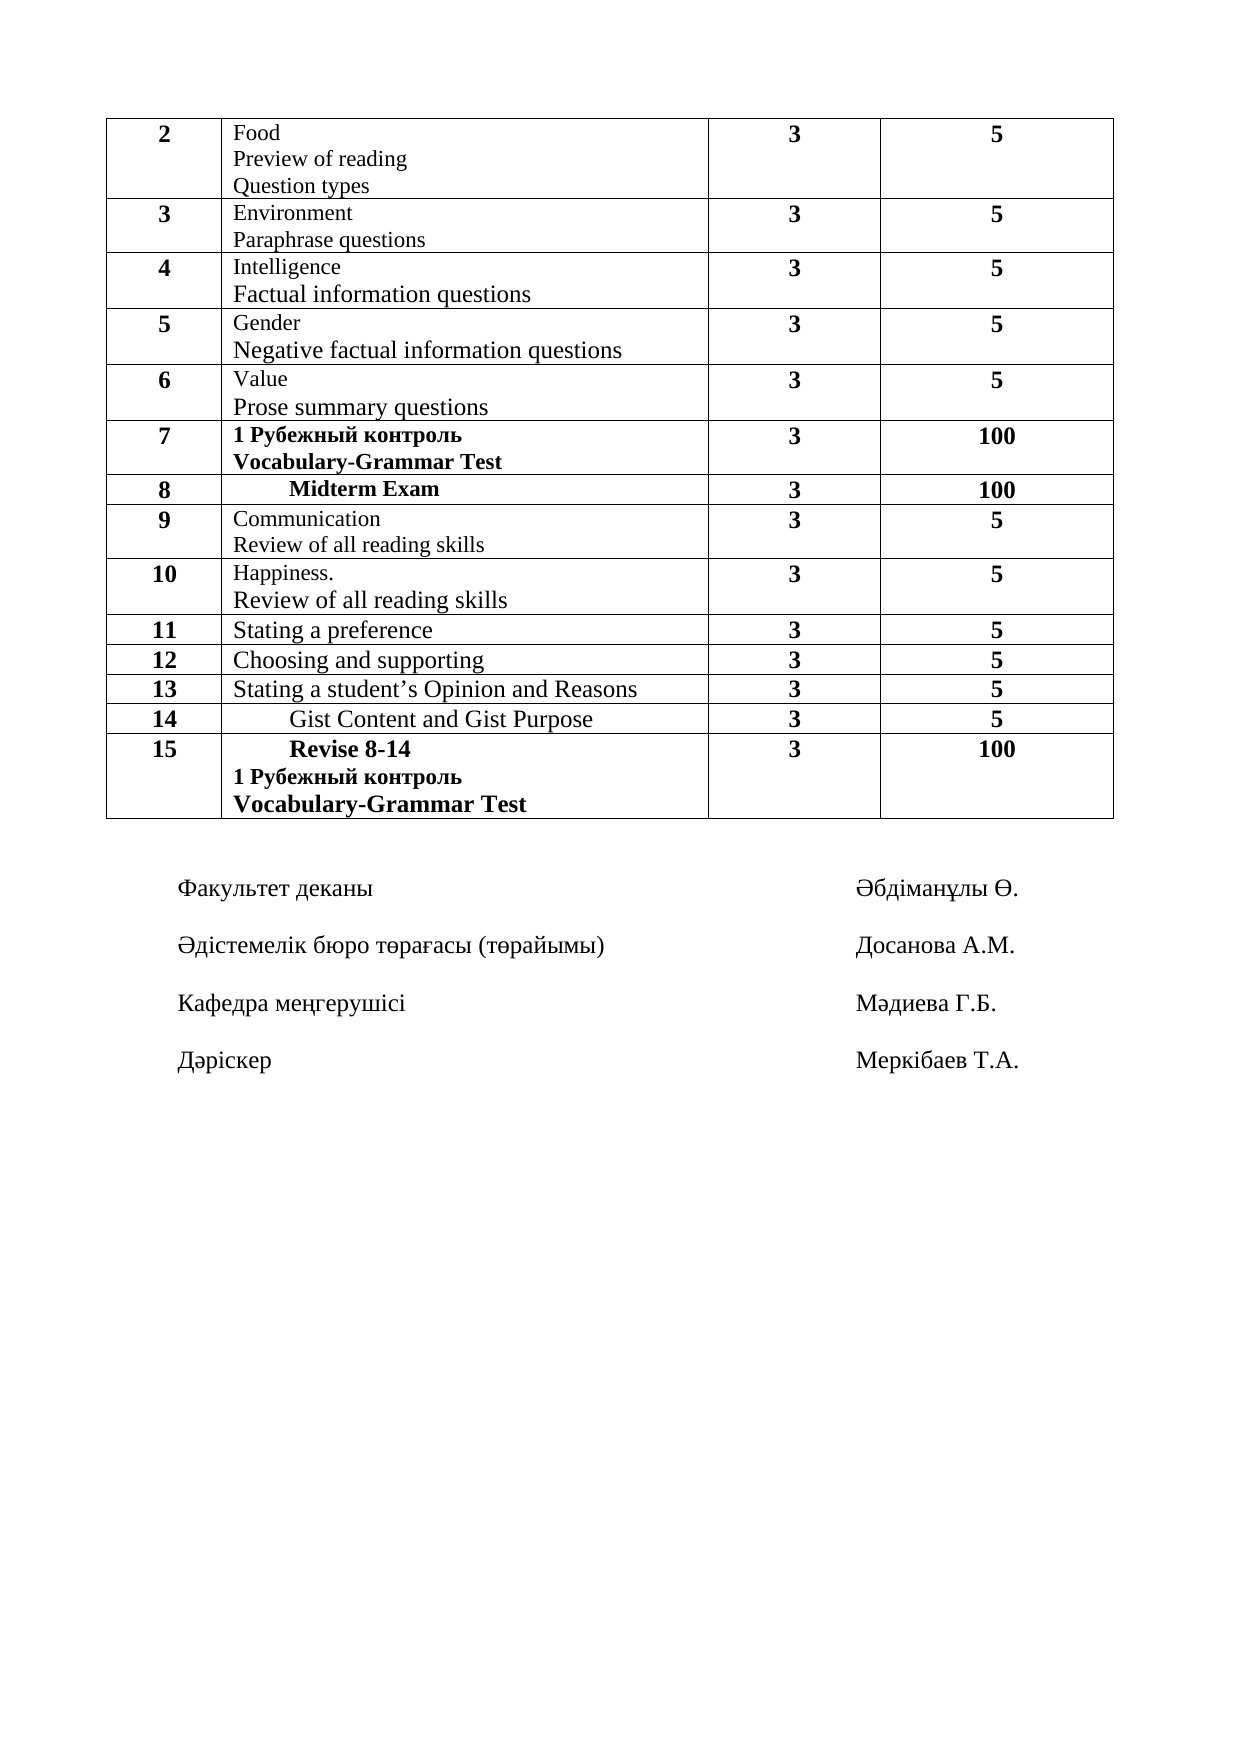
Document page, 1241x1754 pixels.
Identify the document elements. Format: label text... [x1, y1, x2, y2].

table_cell 3 [709, 199, 880, 252]
table_cell 2 [107, 119, 221, 198]
table_cell 13 [107, 675, 221, 703]
table_cell Happiness. Review of all reading skills [222, 559, 708, 614]
table_cell 9 [107, 505, 221, 558]
table_cell Food Preview of reading Question types [222, 119, 708, 198]
table_cell 3 [709, 421, 880, 474]
table_cell 3 [709, 675, 880, 703]
text Кафедра меңгерушісі Мәдиева Г.Б. [118, 988, 1122, 1017]
table_cell Stating a student’s Opinion and Reasons [222, 675, 708, 703]
table_cell Choosing and supporting [222, 645, 708, 673]
table_cell 11 [107, 615, 221, 644]
table_cell 3 [709, 365, 880, 420]
table_cell 5 [881, 615, 1113, 644]
table_cell 5 [881, 253, 1113, 308]
table_cell 1 Рубежный контроль Vocabulary-Grammar Test [222, 421, 708, 474]
table_cell 5 [881, 119, 1113, 198]
table_cell 12 [107, 645, 221, 673]
text Факультет деканы Әбдіманұлы Ө. [118, 873, 1122, 902]
table_cell 3 [709, 309, 880, 364]
table_cell 3 [107, 199, 221, 252]
table_cell Value Prose summary questions [222, 365, 708, 420]
table_cell 3 [709, 734, 880, 818]
table_cell 5 [107, 309, 221, 364]
table_cell 7 [107, 421, 221, 474]
table_cell 14 [107, 704, 221, 733]
table_cell Midterm Exam [222, 475, 708, 504]
text Әдістемелік бюро төрағасы (төрайымы) Досанова А.М. [118, 930, 1122, 959]
table_cell 5 [881, 309, 1113, 364]
table_cell 3 [709, 704, 880, 733]
table_cell 5 [881, 645, 1113, 673]
table_cell 5 [881, 675, 1113, 703]
table_cell 3 [709, 559, 880, 614]
table_cell 3 [709, 615, 880, 644]
table_cell 100 [881, 475, 1113, 504]
table_cell 100 [881, 421, 1113, 474]
table_cell Gist Content and Gist Purpose [222, 704, 708, 733]
table_cell 3 [709, 505, 880, 558]
table_cell 15 [107, 734, 221, 818]
table_cell 3 [709, 645, 880, 673]
table_cell Revise 8-14 1 Рубежный контроль Vocabulary-Grammar Test [222, 734, 708, 818]
table_cell Stating a preference [222, 615, 708, 644]
table_cell Environment Paraphrase questions [222, 199, 708, 252]
table_cell 4 [107, 253, 221, 308]
table_cell 5 [881, 704, 1113, 733]
table_cell Gender Negative factual information questions [222, 309, 708, 364]
table_cell 5 [881, 199, 1113, 252]
table_cell 5 [881, 505, 1113, 558]
table_cell 3 [709, 119, 880, 198]
text Дәріскер Меркібаев Т.А. [118, 1045, 1122, 1074]
table_cell Intelligence Factual information questions [222, 253, 708, 308]
table_cell 3 [709, 253, 880, 308]
table_cell 5 [881, 365, 1113, 420]
table_cell 5 [881, 559, 1113, 614]
table_cell 6 [107, 365, 221, 420]
table_cell 8 [107, 475, 221, 504]
table_cell Communication Review of all reading skills [222, 505, 708, 558]
table_cell 10 [107, 559, 221, 614]
table_cell 100 [881, 734, 1113, 818]
table_cell 3 [709, 475, 880, 504]
